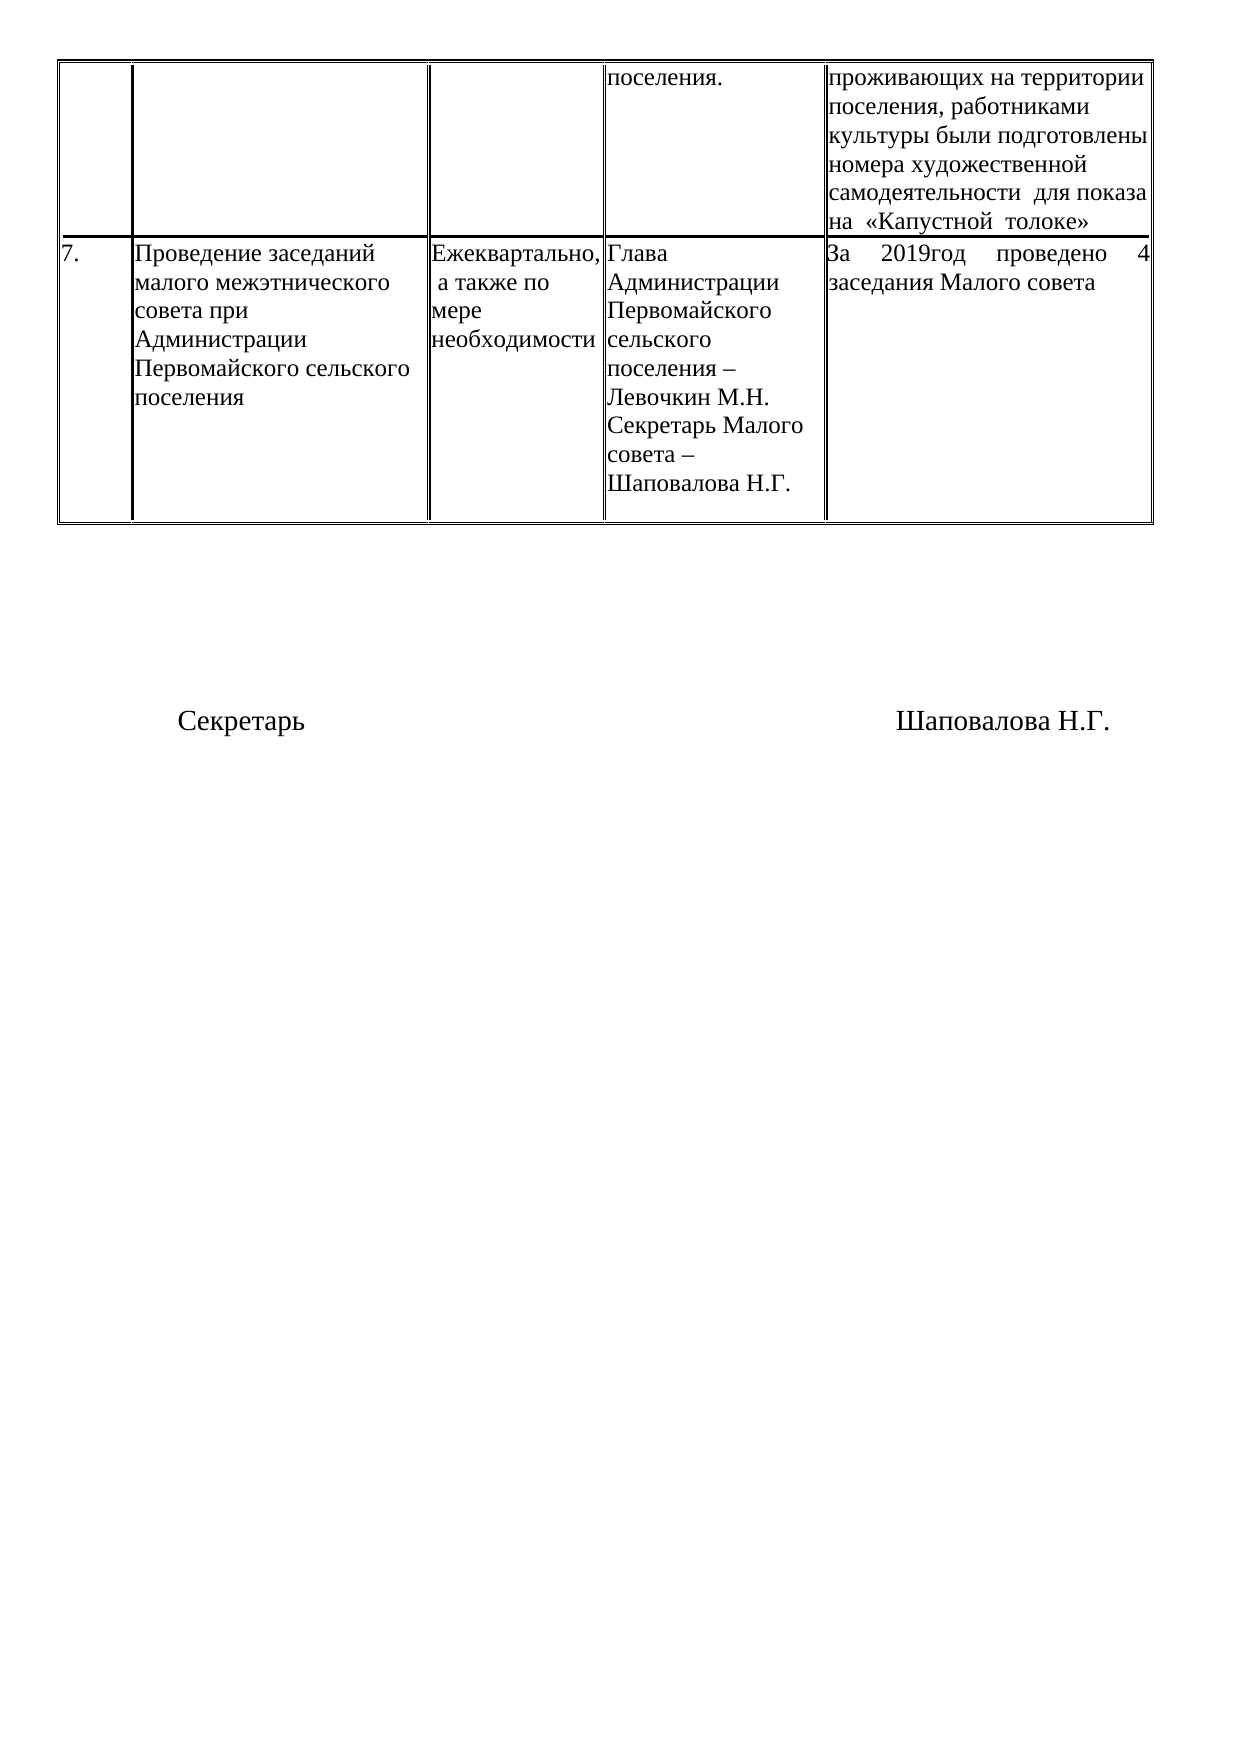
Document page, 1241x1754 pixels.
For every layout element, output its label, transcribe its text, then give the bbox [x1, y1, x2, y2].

table_cell За 2019год проведено 4 заседания Малого совета [826, 235, 1151, 522]
table_cell 7. [60, 235, 132, 522]
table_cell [826, 63, 1151, 235]
table_cell Глава Администрации Первомайского сельского поселения – Левочкин М.Н. Секретарь Малого совета – Шаповалова Н.Г. [605, 235, 826, 522]
table_cell 6. [60, 61, 132, 235]
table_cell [605, 61, 826, 235]
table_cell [132, 61, 429, 235]
table_cell Проведение заседаний малого межэтнического совета при Администрации Первомайского сельского поселения [132, 235, 429, 522]
table_cell Ежеквартально, а также по мере необходимости [429, 238, 604, 522]
table_cell ежегодно [429, 63, 604, 235]
text Секретарь Шаповалова Н.Г. [177, 703, 1152, 737]
